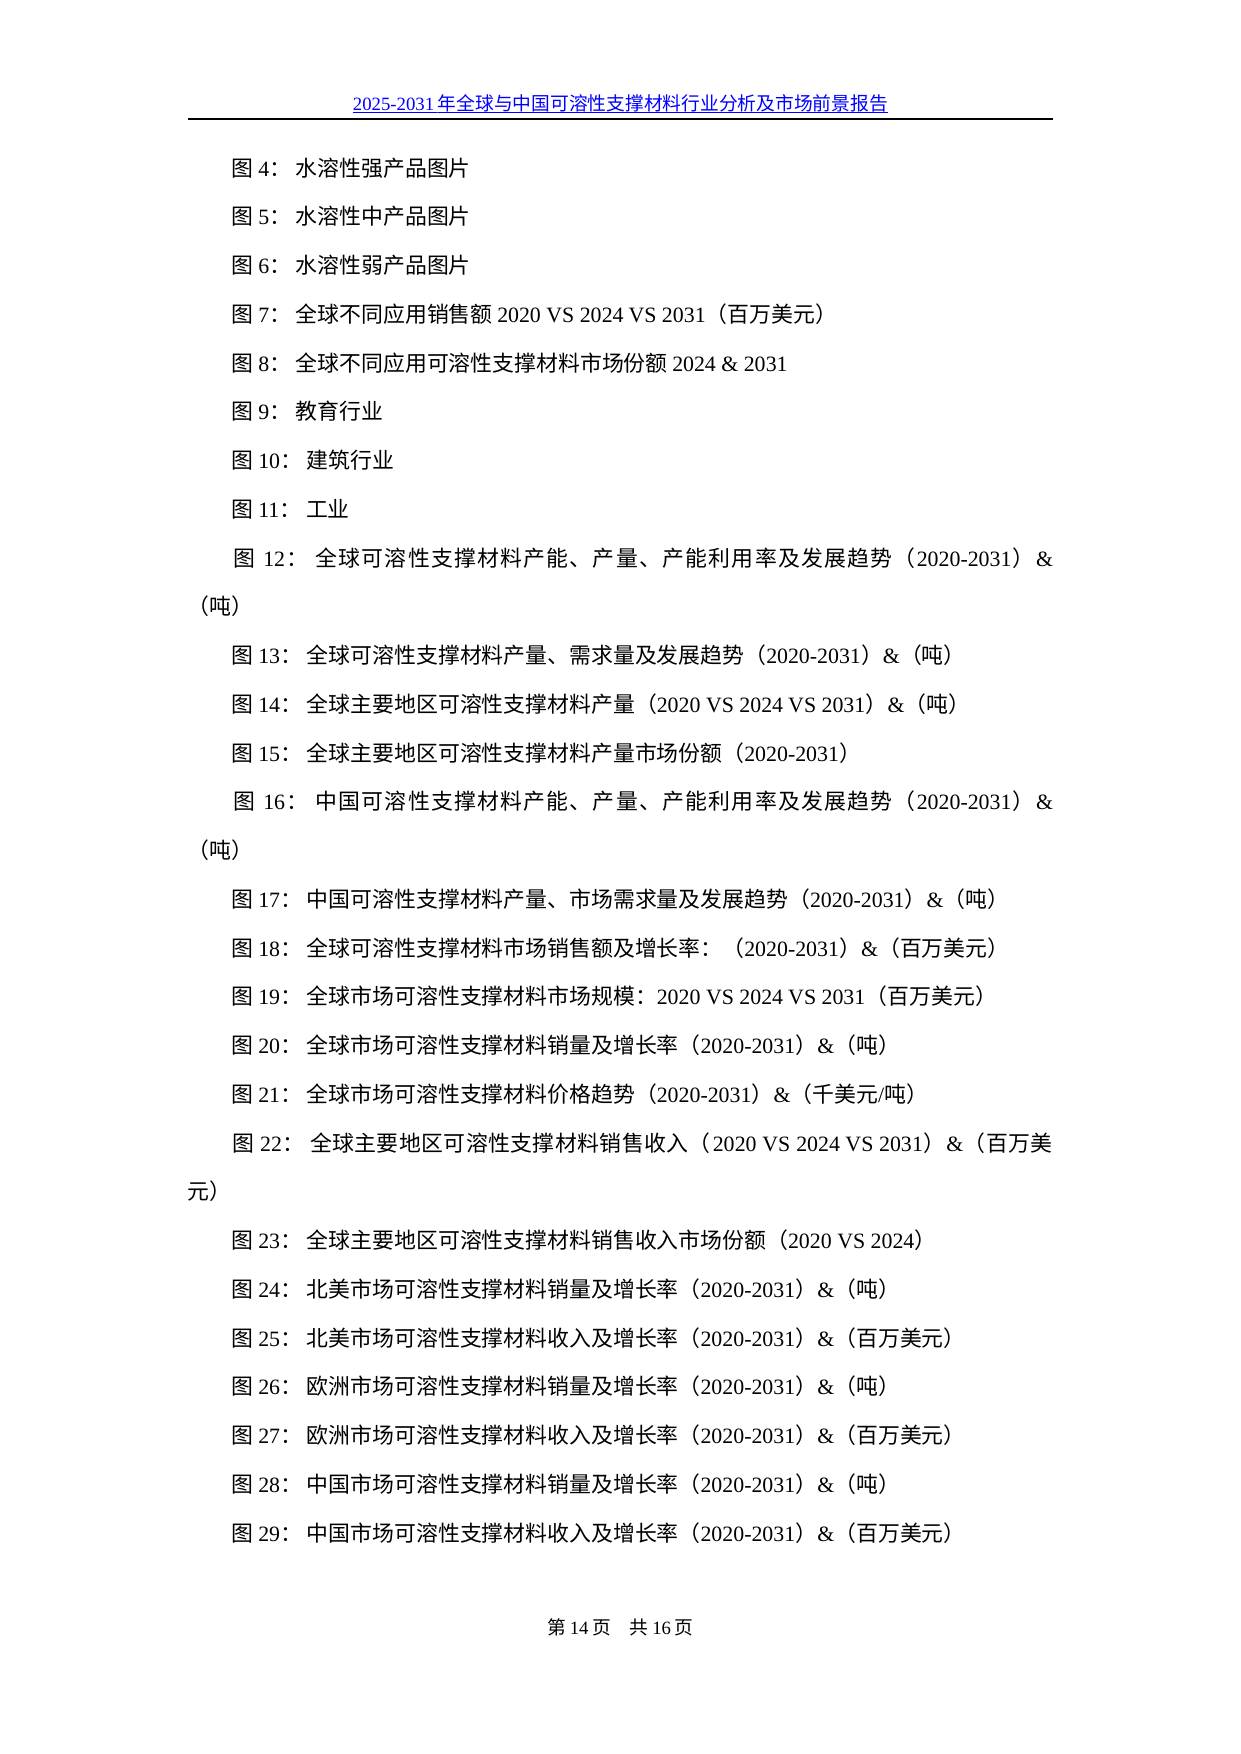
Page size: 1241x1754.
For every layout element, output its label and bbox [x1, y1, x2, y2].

text [187, 150, 1053, 1548]
